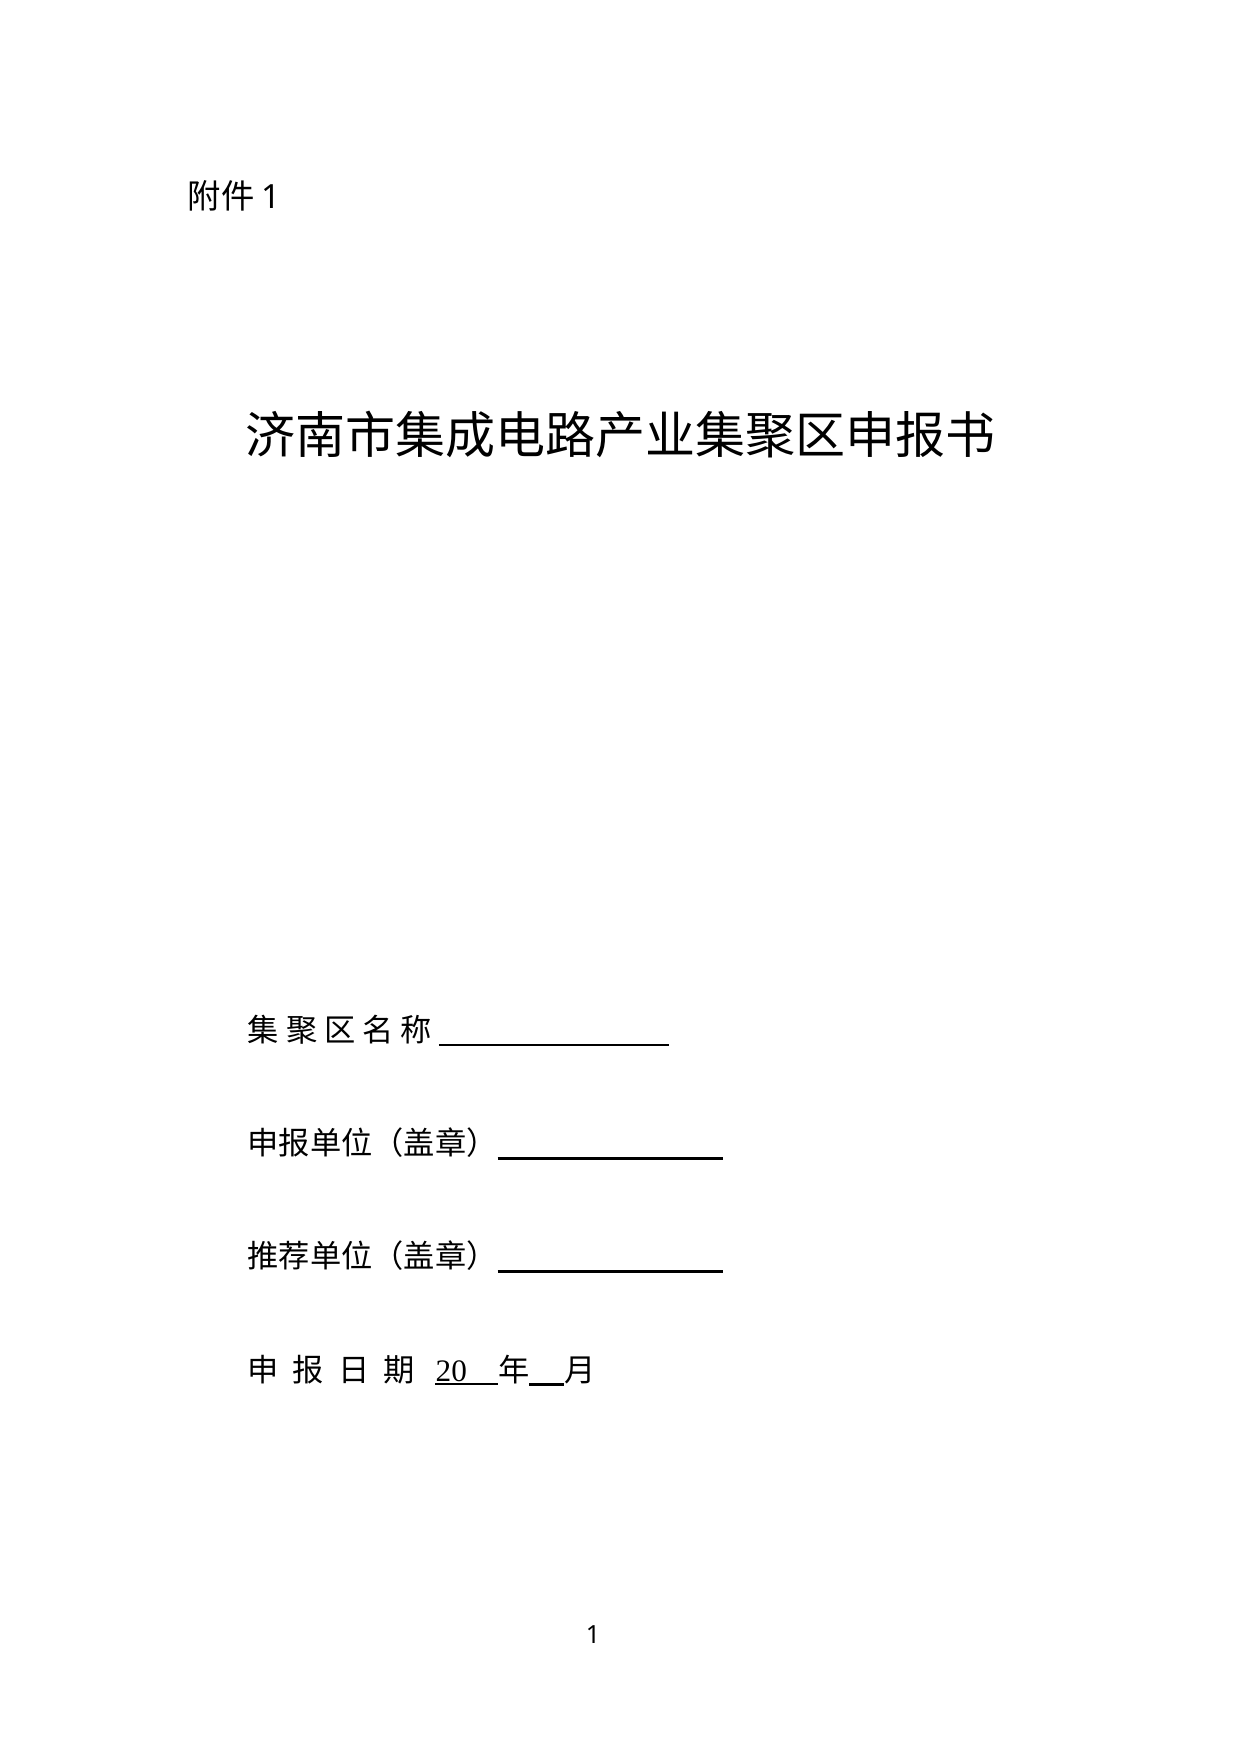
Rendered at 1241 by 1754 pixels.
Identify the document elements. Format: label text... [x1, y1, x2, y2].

text 济南市集成电路产业集聚区申报书 [187, 395, 1053, 467]
text 附件1 [187, 162, 1053, 227]
text 申 报 日 期 20 年 月 [187, 1335, 1053, 1400]
text 推荐单位（盖章） [187, 1222, 1053, 1287]
text 集 聚 区 名 称 [187, 995, 1019, 1060]
text 申报单位（盖章） [187, 1108, 1019, 1173]
